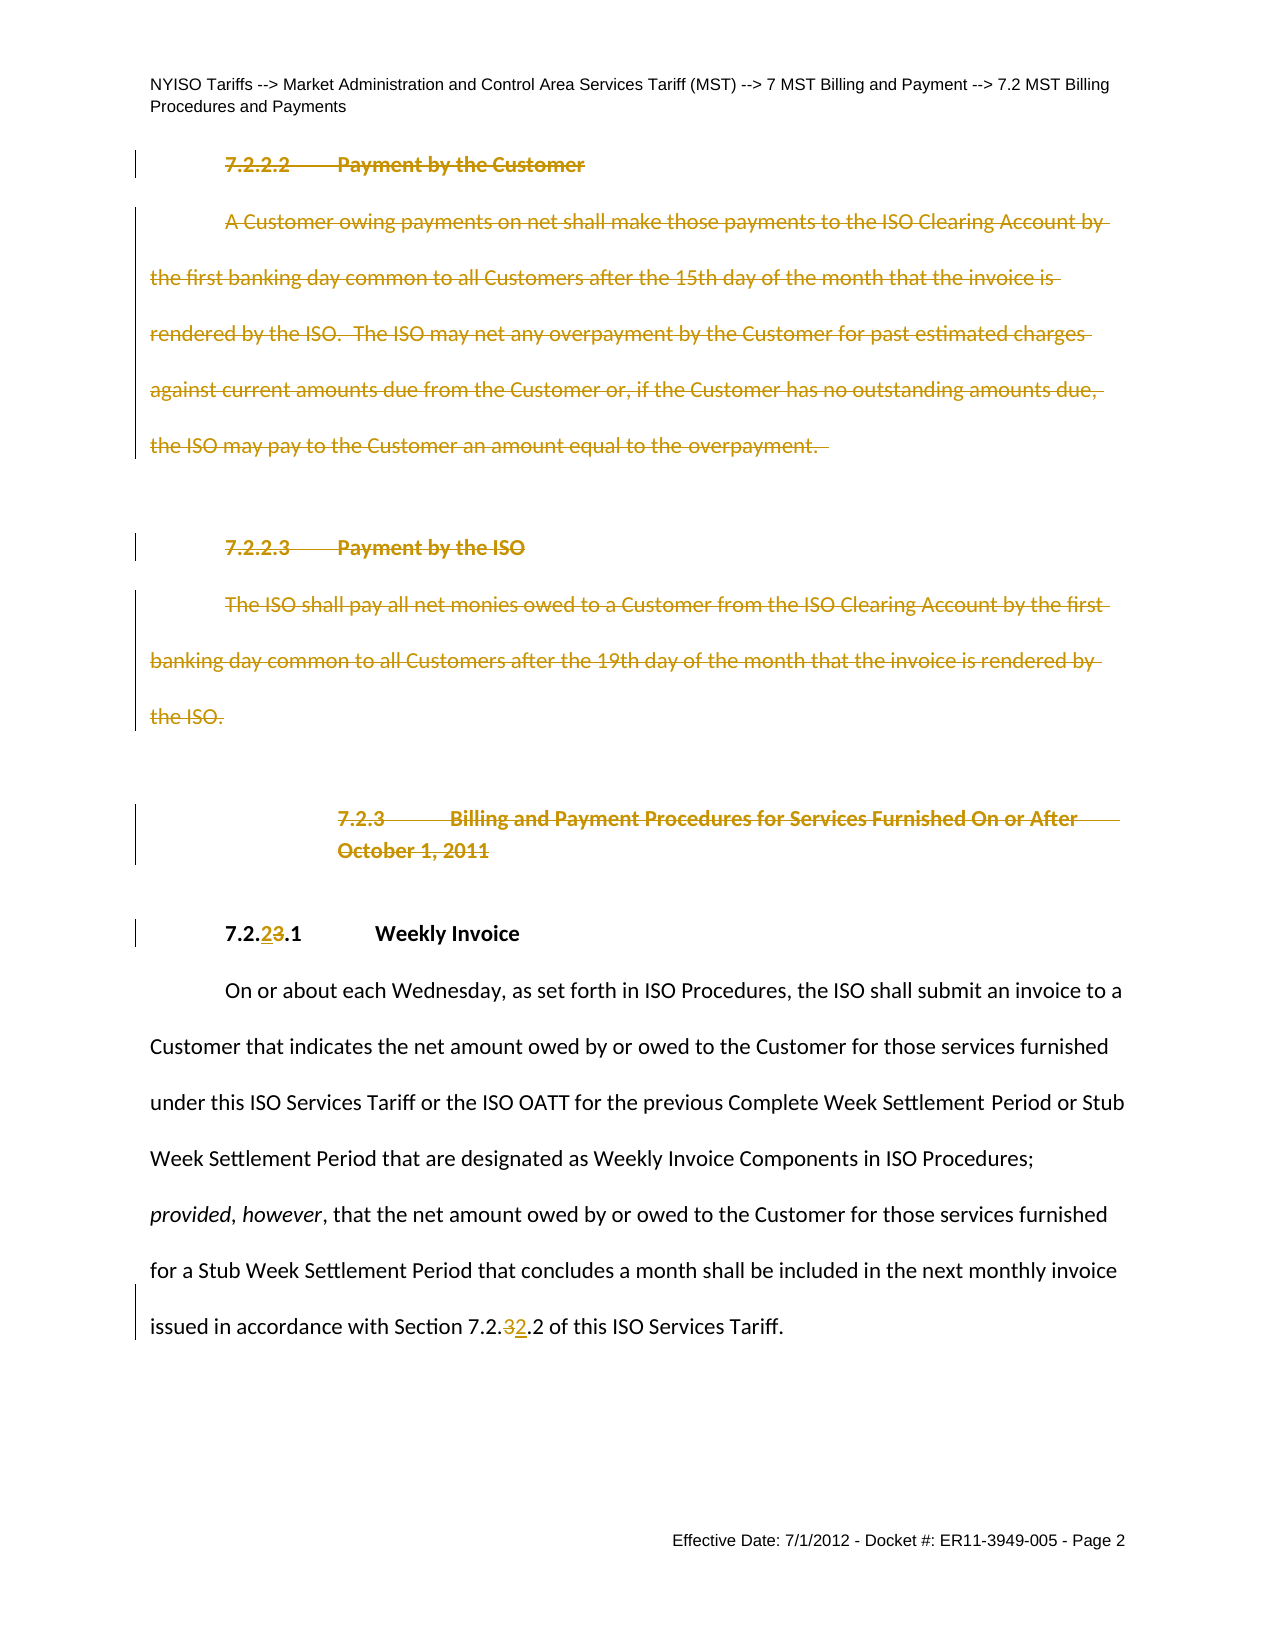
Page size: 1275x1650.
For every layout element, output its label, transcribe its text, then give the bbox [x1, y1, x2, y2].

subtitle 7.2..1 Weekly Invoice [225, 919, 1125, 947]
text On or about each Wednesday, as set forth in ISO Procedures, the ISO shall submit an invoice to a Customer that indicates the net amount owed by or owed to the Customer for those services furnished under this ISO Services Tariff or the ISO OATT for the previous Complete Week Settlement Period or Stub Week Settlement Period that are designated as Weekly Invoice Components in ISO Procedures; provided, however, that the net amount owed by or owed to the Customer for those services furnished for a Stub Week Settlement Period that concludes a month shall be included in the next monthly invoice issued in accordance with Section 7.2..2 of this ISO Services Tariff. [150, 976, 1125, 1340]
